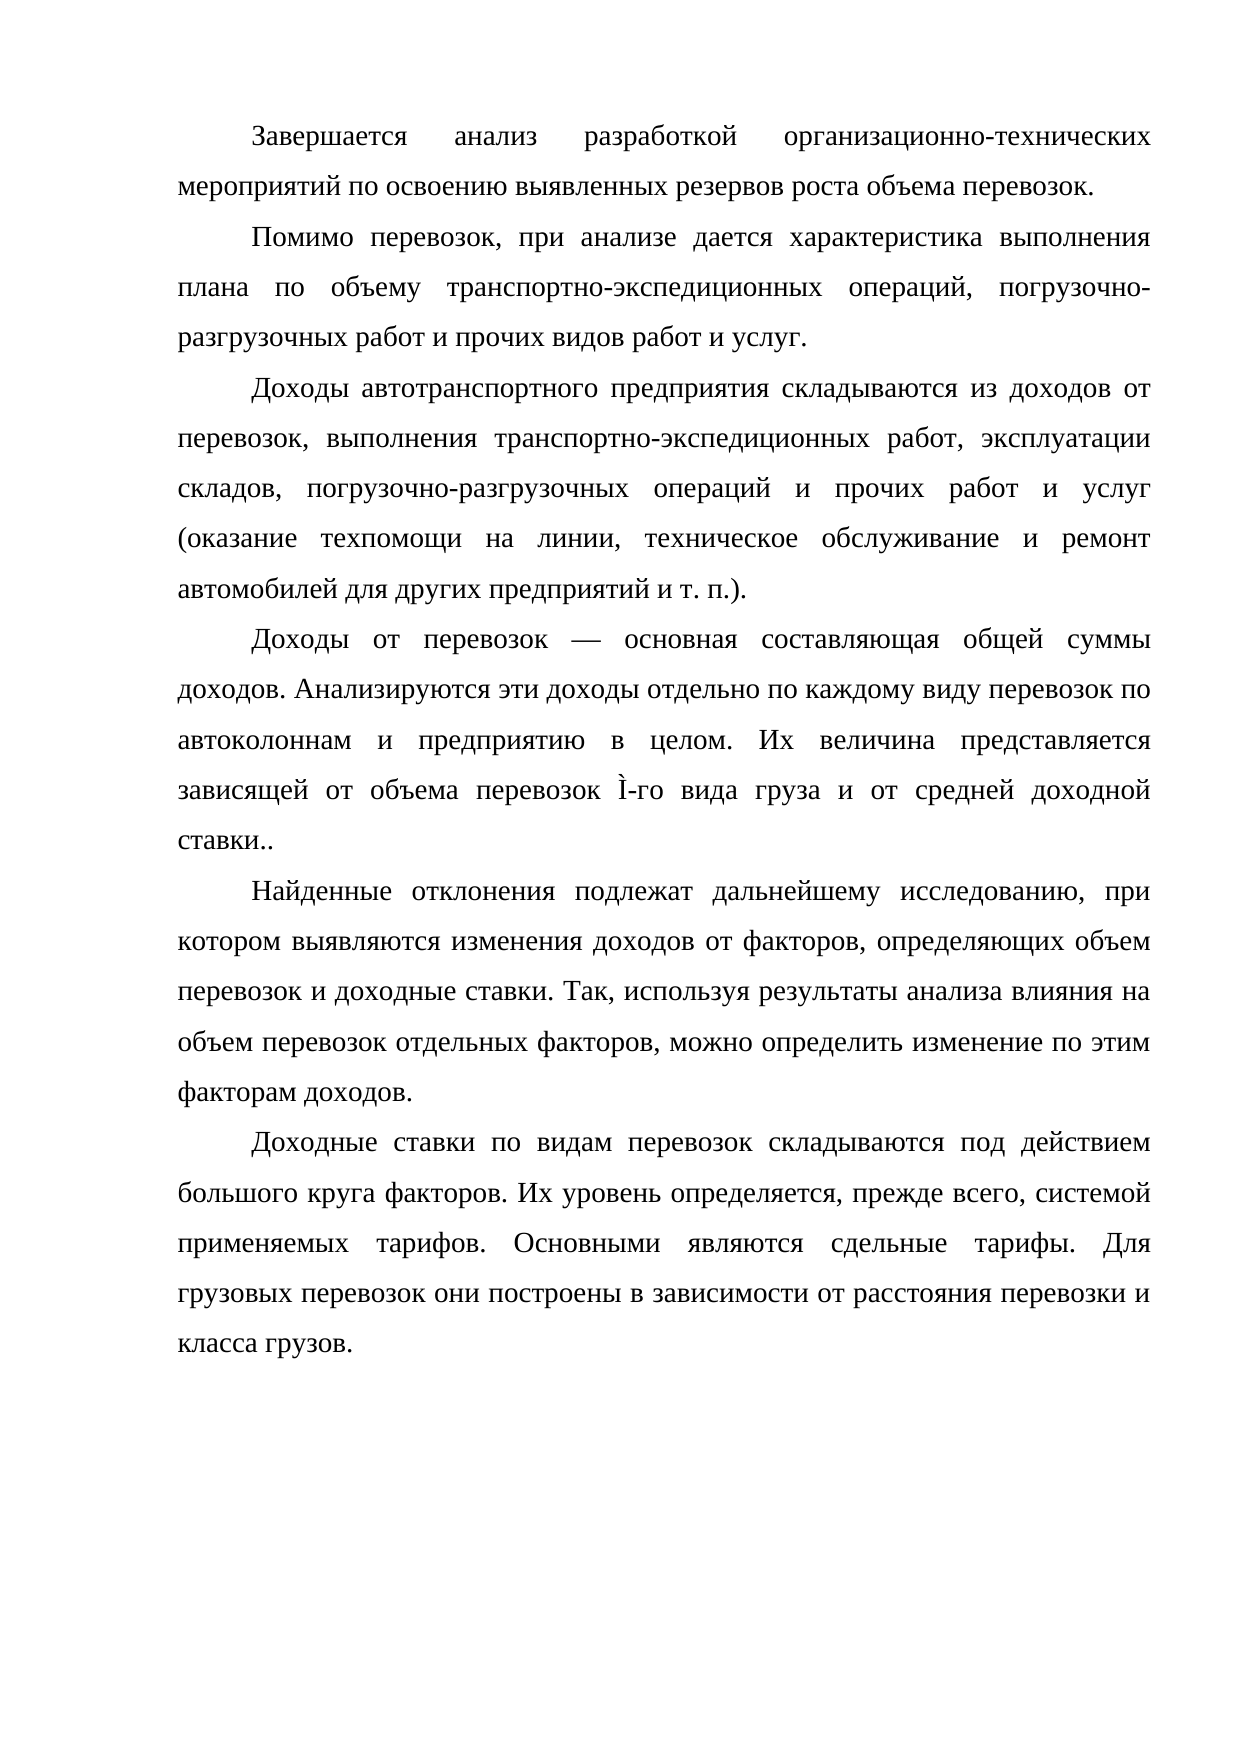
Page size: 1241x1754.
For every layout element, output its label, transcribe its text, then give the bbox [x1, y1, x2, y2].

text Завершается анализ разработкой организационно-технических мероприятий по освоению выявленных резервов роста объема перевозок. [177, 118, 1152, 202]
text Доходы от перевозок — основная составляющая общей суммы доходов. Анализируются эти доходы отдельно по каждому виду перевозок по автоколоннам и предприятию в целом. Их величина представляется зависящей от объема перевозок Ì-го вида груза и от средней доходной ставки.. [177, 621, 1152, 856]
text Найденные отклонения подлежат дальнейшему исследованию, при котором выявляются изменения доходов от факторов, определяющих объем перевозок и доходные ставки. Так, используя результаты анализа влияния на объем перевозок отдельных факторов, можно определить изменение по этим факторам доходов. [177, 873, 1152, 1108]
text Помимо перевозок, при анализе дается характеристика выполнения плана по объему транспортно-экспедиционных операций, погрузочно-разгрузочных работ и прочих видов работ и услуг. [177, 219, 1152, 353]
text Доходы автотранспортного предприятия складываются из доходов от перевозок, выполнения транспортно-экспедиционных работ, эксплуатации складов, погрузочно-разгрузочных операций и прочих работ и услуг (оказание техпомощи на линии, техническое обслуживание и ремонт автомобилей для других предприятий и т. п.). [177, 370, 1152, 604]
text Доходные ставки по видам перевозок складываются под действием большого круга факторов. Их уровень определяется, прежде всего, системой применяемых тарифов. Основными являются сдельные тарифы. Для грузовых перевозок они построены в зависимости от расстояния перевозки и класса грузов. [177, 1124, 1152, 1359]
